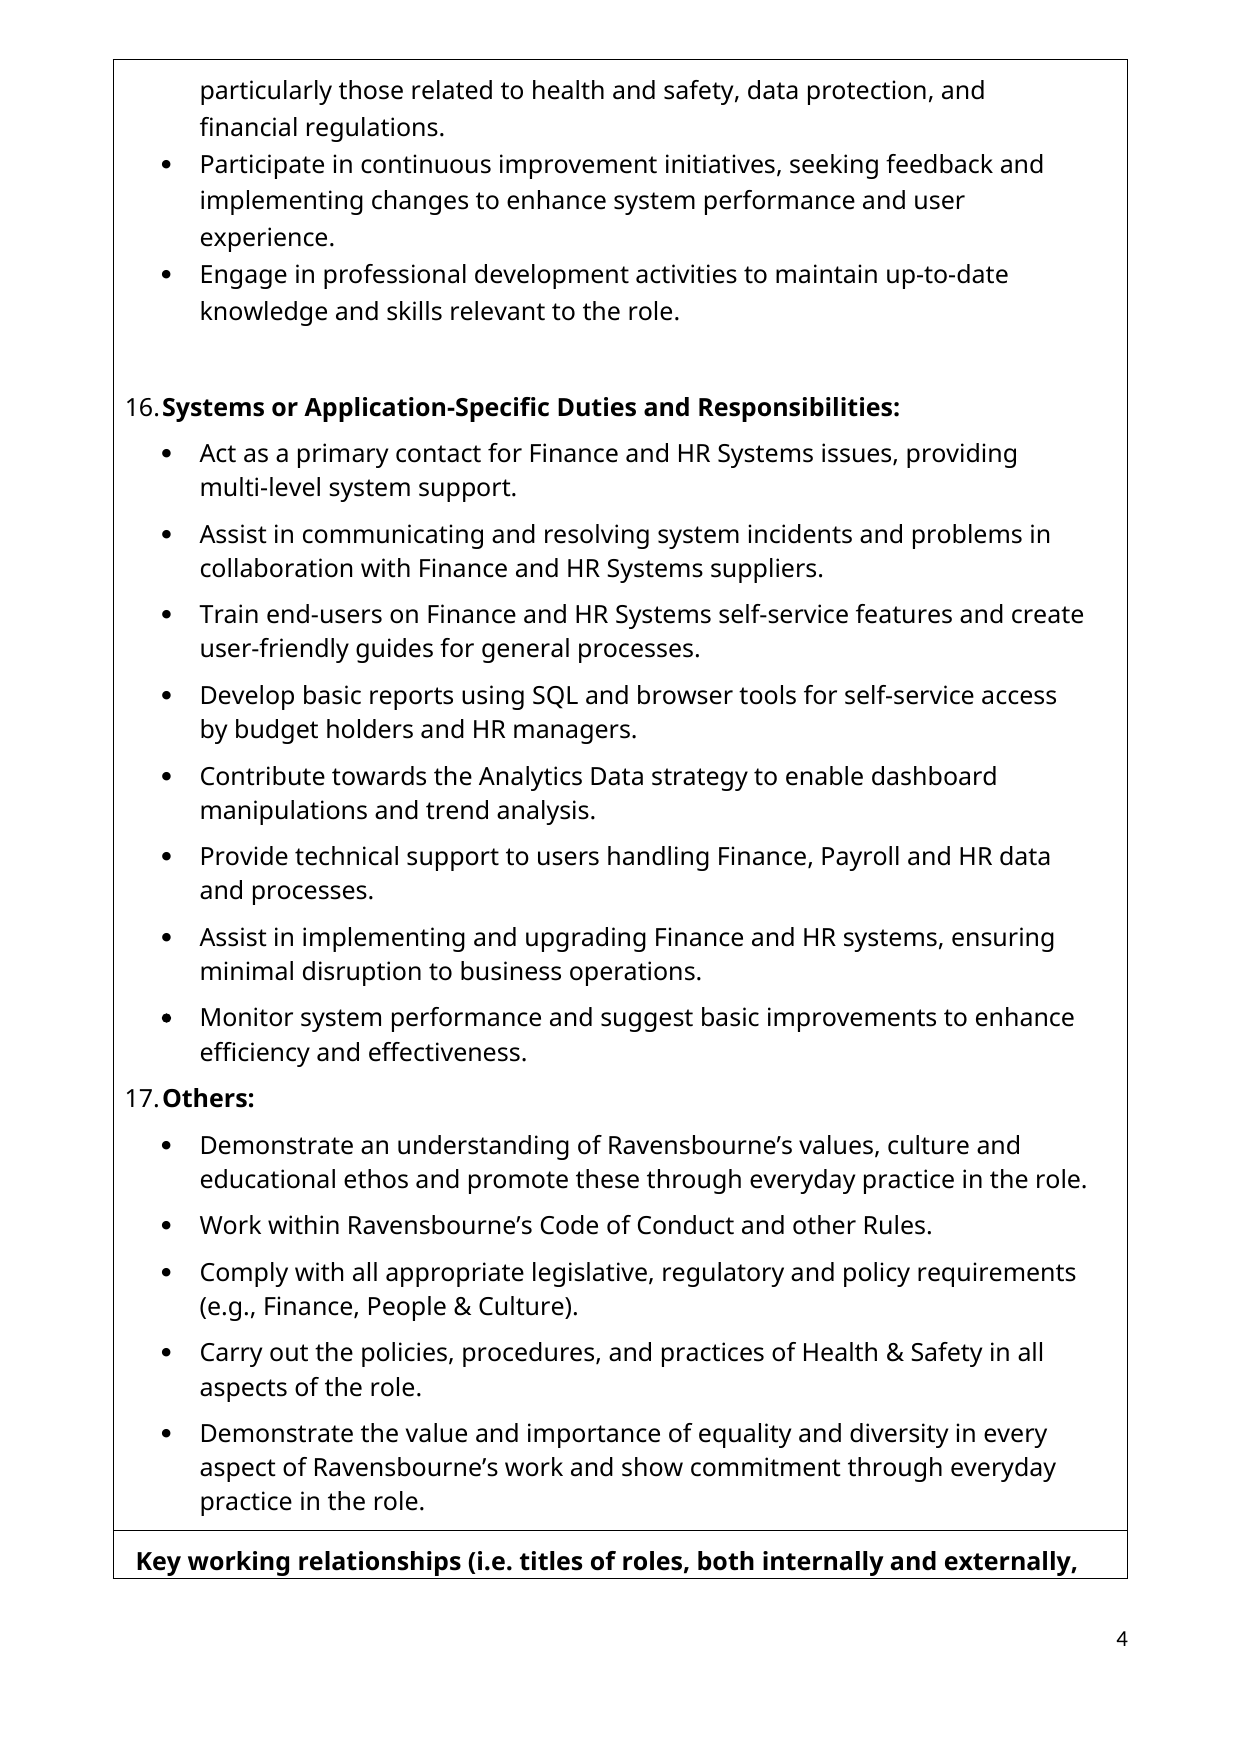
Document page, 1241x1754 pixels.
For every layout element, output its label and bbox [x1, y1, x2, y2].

table_cell [114, 1531, 1127, 1578]
table_header [114, 60, 1127, 1530]
